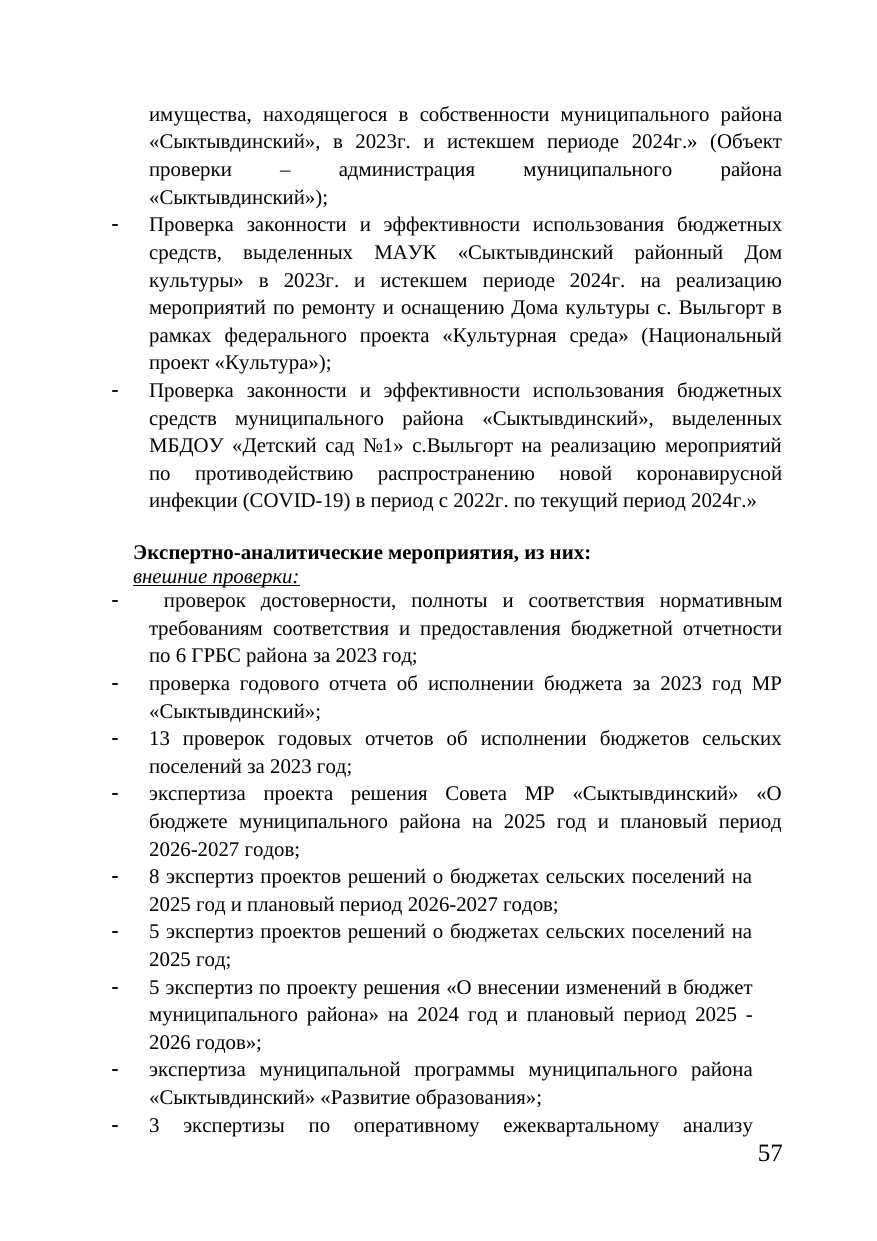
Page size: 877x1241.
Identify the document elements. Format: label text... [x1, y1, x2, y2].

text внешние проверки: [74, 564, 783, 588]
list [111, 1113, 753, 1137]
text Экспертно-аналитические мероприятия, из них: [74, 540, 783, 564]
list 13 проверок годовых отчетов об исполнении бюджетов сельских поселений за 2023 год; [111, 726, 783, 778]
list 5 экспертиз проектов решений о бюджетах сельских поселений на 2025 год; [111, 919, 753, 971]
list экспертиза проекта решения Совета МР «Сыктывдинский» «О бюджете муниципального района на 2025 год и плановый период 2026-2027 годов; [111, 781, 783, 861]
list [111, 102, 783, 209]
list 5 экспертиз по проекту решения «О внесении изменений в бюджет муниципального района» на 2024 год и плановый период 2025 - 2026 годов»; [111, 974, 753, 1054]
list Проверка законности и эффективности использования бюджетных средств, выделенных МАУК «Сыктывдинский районный Дом культуры» в 2023г. и истекшем периоде 2024г. на реализацию мероприятий по ремонту и оснащению Дома культуры с. Выльгорт в рамках федерального проекта «Культурная среда» (Национальный проект «Культура»); [111, 212, 783, 374]
list проверок достоверности, полноты и соответствия нормативным требованиям соответствия и предоставления бюджетной отчетности по 6 ГРБС района за 2023 год; [111, 588, 783, 667]
list проверка годового отчета об исполнении бюджета за 2023 год МР «Сыктывдинский»; [111, 671, 783, 723]
list Проверка законности и эффективности использования бюджетных средств муниципального района «Сыктывдинский», выделенных МБДОУ «Детский сад №1» с.Выльгорт на реализацию мероприятий по противодействию распространению новой коронавирусной инфекции (COVID-19) в период с 2022г. по текущий период 2024г.» [111, 378, 783, 512]
list экспертиза муниципальной программы муниципального района «Сыктывдинский» «Развитие образования»; [111, 1057, 753, 1109]
list 8 экспертиз проектов решений о бюджетах сельских поселений на 2025 год и плановый период 2026-2027 годов; [111, 864, 753, 916]
